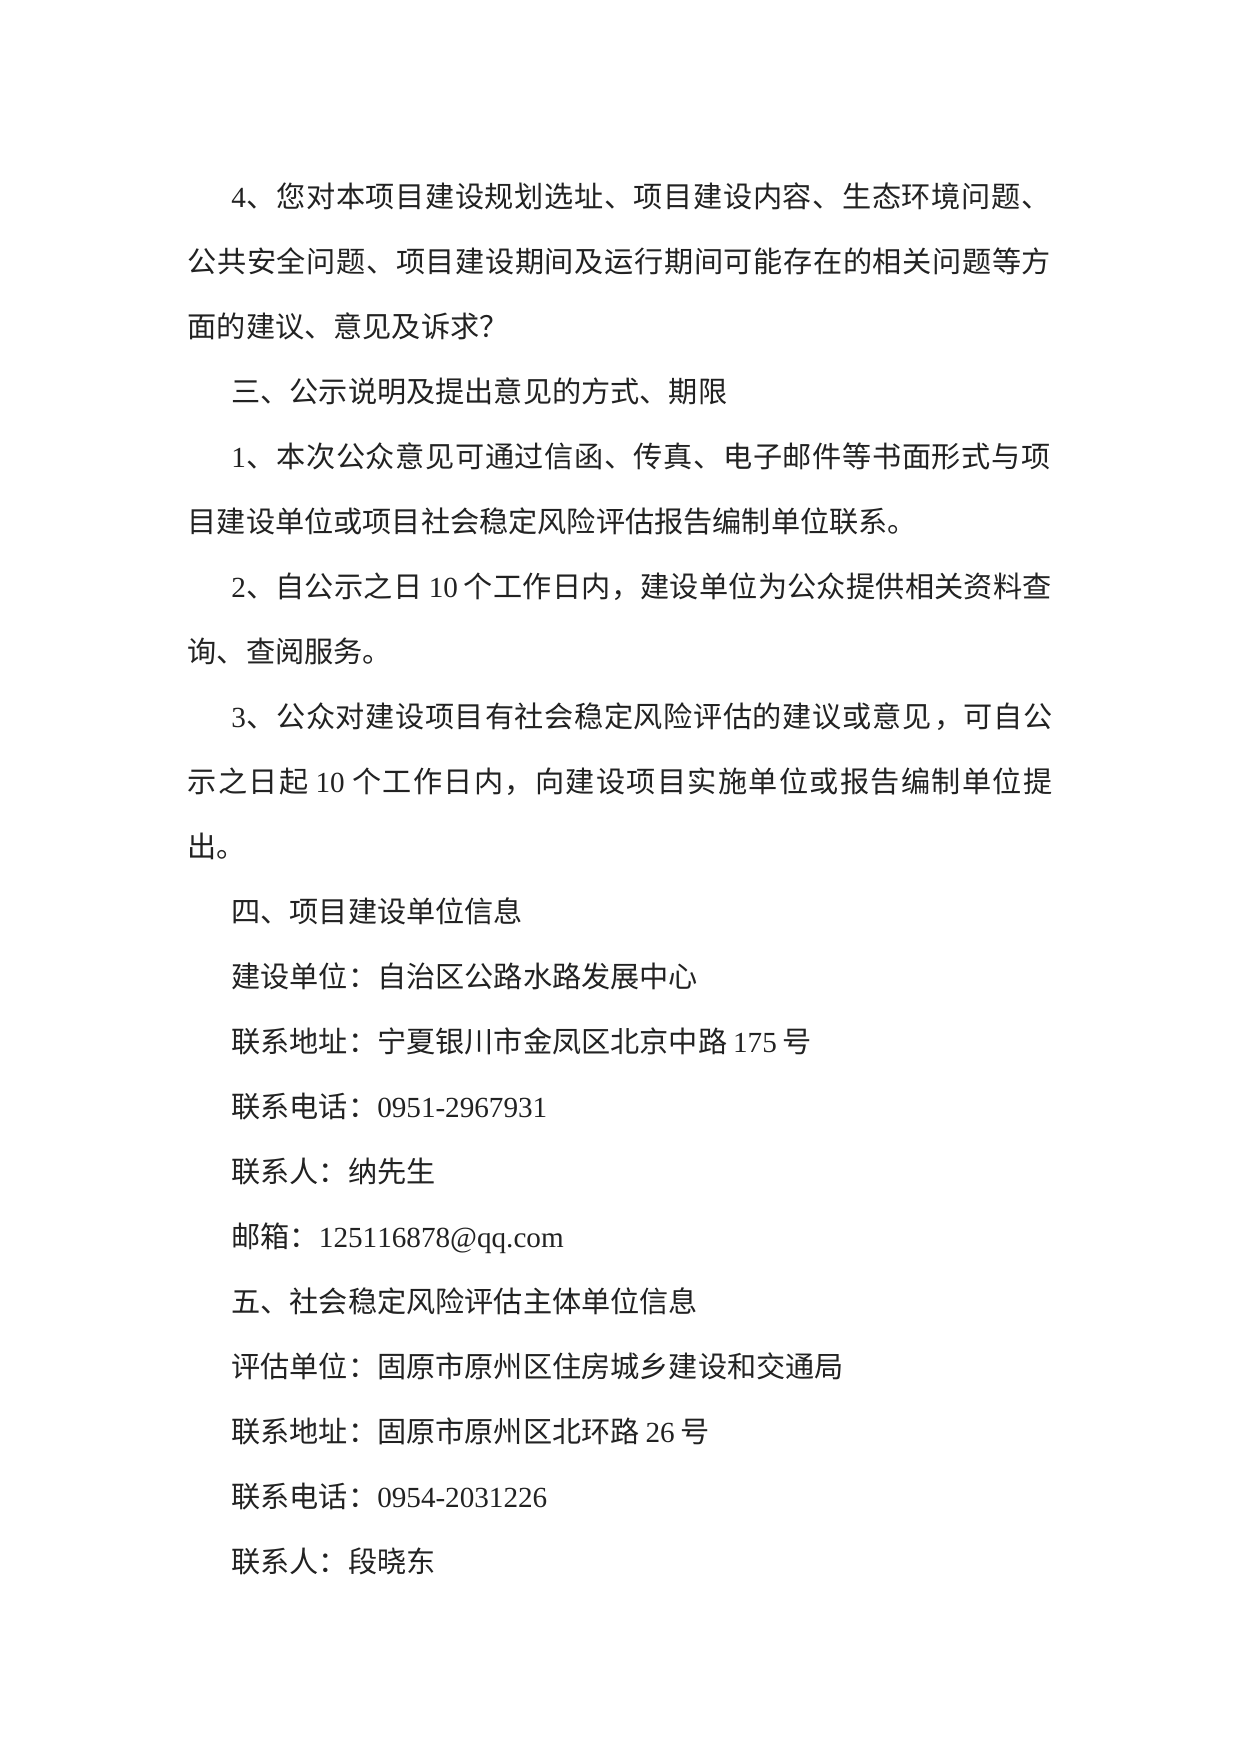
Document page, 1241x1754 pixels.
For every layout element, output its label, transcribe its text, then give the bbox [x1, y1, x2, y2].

text 三、公示说明及提出意见的方式、期限 [187, 357, 1053, 422]
text 2、自公示之日10个工作日内，建设单位为公众提供相关资料查询、查阅服务。 [187, 552, 1053, 682]
text 联系地址：宁夏银川市金凤区北京中路175号 [187, 1007, 1053, 1072]
text 联系地址：固原市原州区北环路26号 [187, 1397, 1053, 1462]
text 联系电话：0951-2967931 [187, 1072, 1053, 1137]
text 联系电话：0954-2031226 [187, 1462, 1053, 1527]
text 五、社会稳定风险评估主体单位信息 [187, 1267, 1053, 1332]
text 建设单位：自治区公路水路发展中心 [187, 942, 1053, 1007]
text 邮箱：125116878@qq.com [187, 1202, 1053, 1267]
text 评估单位：固原市原州区住房城乡建设和交通局 [187, 1332, 1053, 1397]
text 联系人：纳先生 [187, 1137, 1053, 1202]
text 四、项目建设单位信息 [187, 877, 1053, 942]
text 3、公众对建设项目有社会稳定风险评估的建议或意见，可自公示之日起10个工作日内，向建设项目实施单位或报告编制单位提出。 [187, 682, 1053, 877]
text 4、您对本项目建设规划选址、项目建设内容、生态环境问题、公共安全问题、项目建设期间及运行期间可能存在的相关问题等方面的建议、意见及诉求？ [187, 162, 1053, 357]
text 联系人：段晓东 [187, 1527, 1053, 1592]
text 1、本次公众意见可通过信函、传真、电子邮件等书面形式与项目建设单位或项目社会稳定风险评估报告编制单位联系。 [187, 422, 1053, 552]
